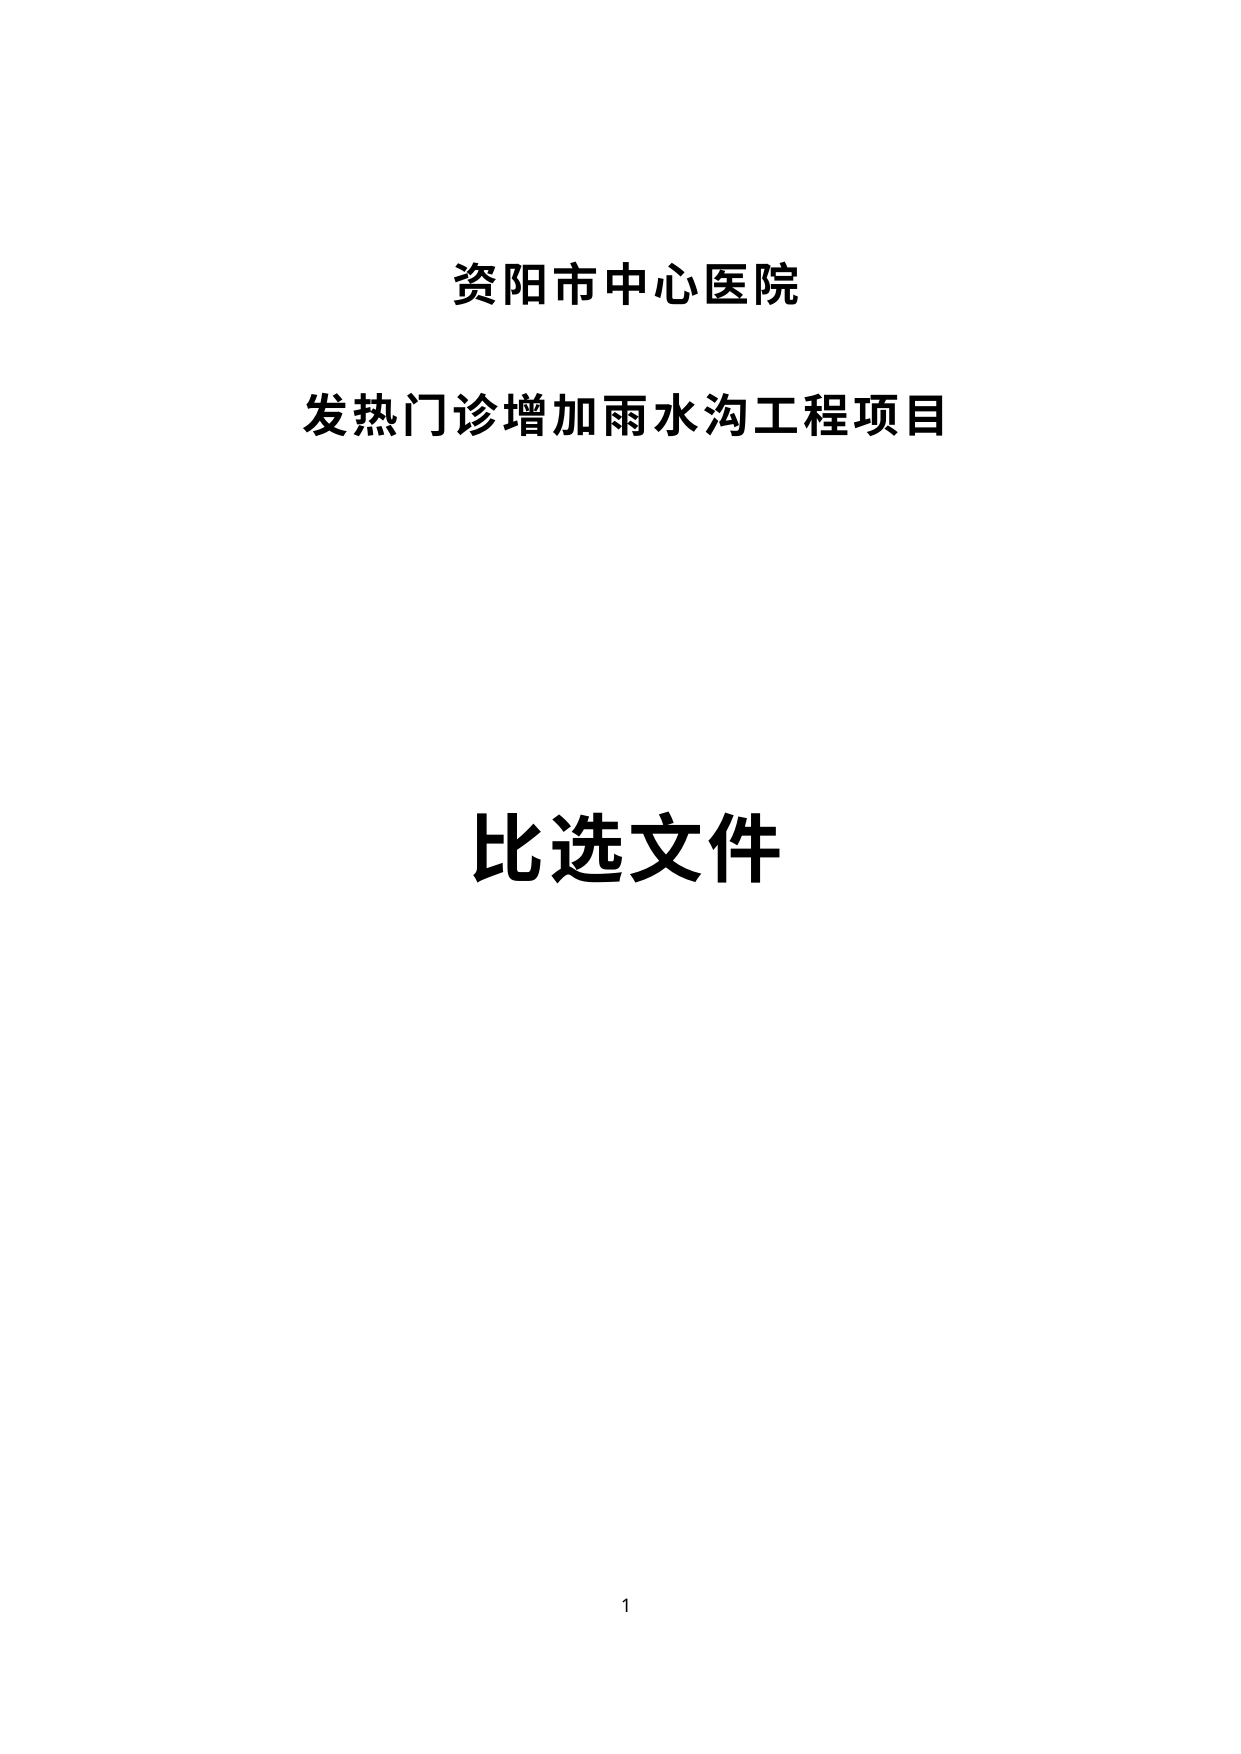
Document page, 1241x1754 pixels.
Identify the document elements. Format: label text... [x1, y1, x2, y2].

text 发热门诊增加雨水沟工程项目 [165, 363, 1087, 461]
text 比选文件 [165, 779, 1087, 909]
text 资阳市中心医院 [165, 233, 1087, 330]
